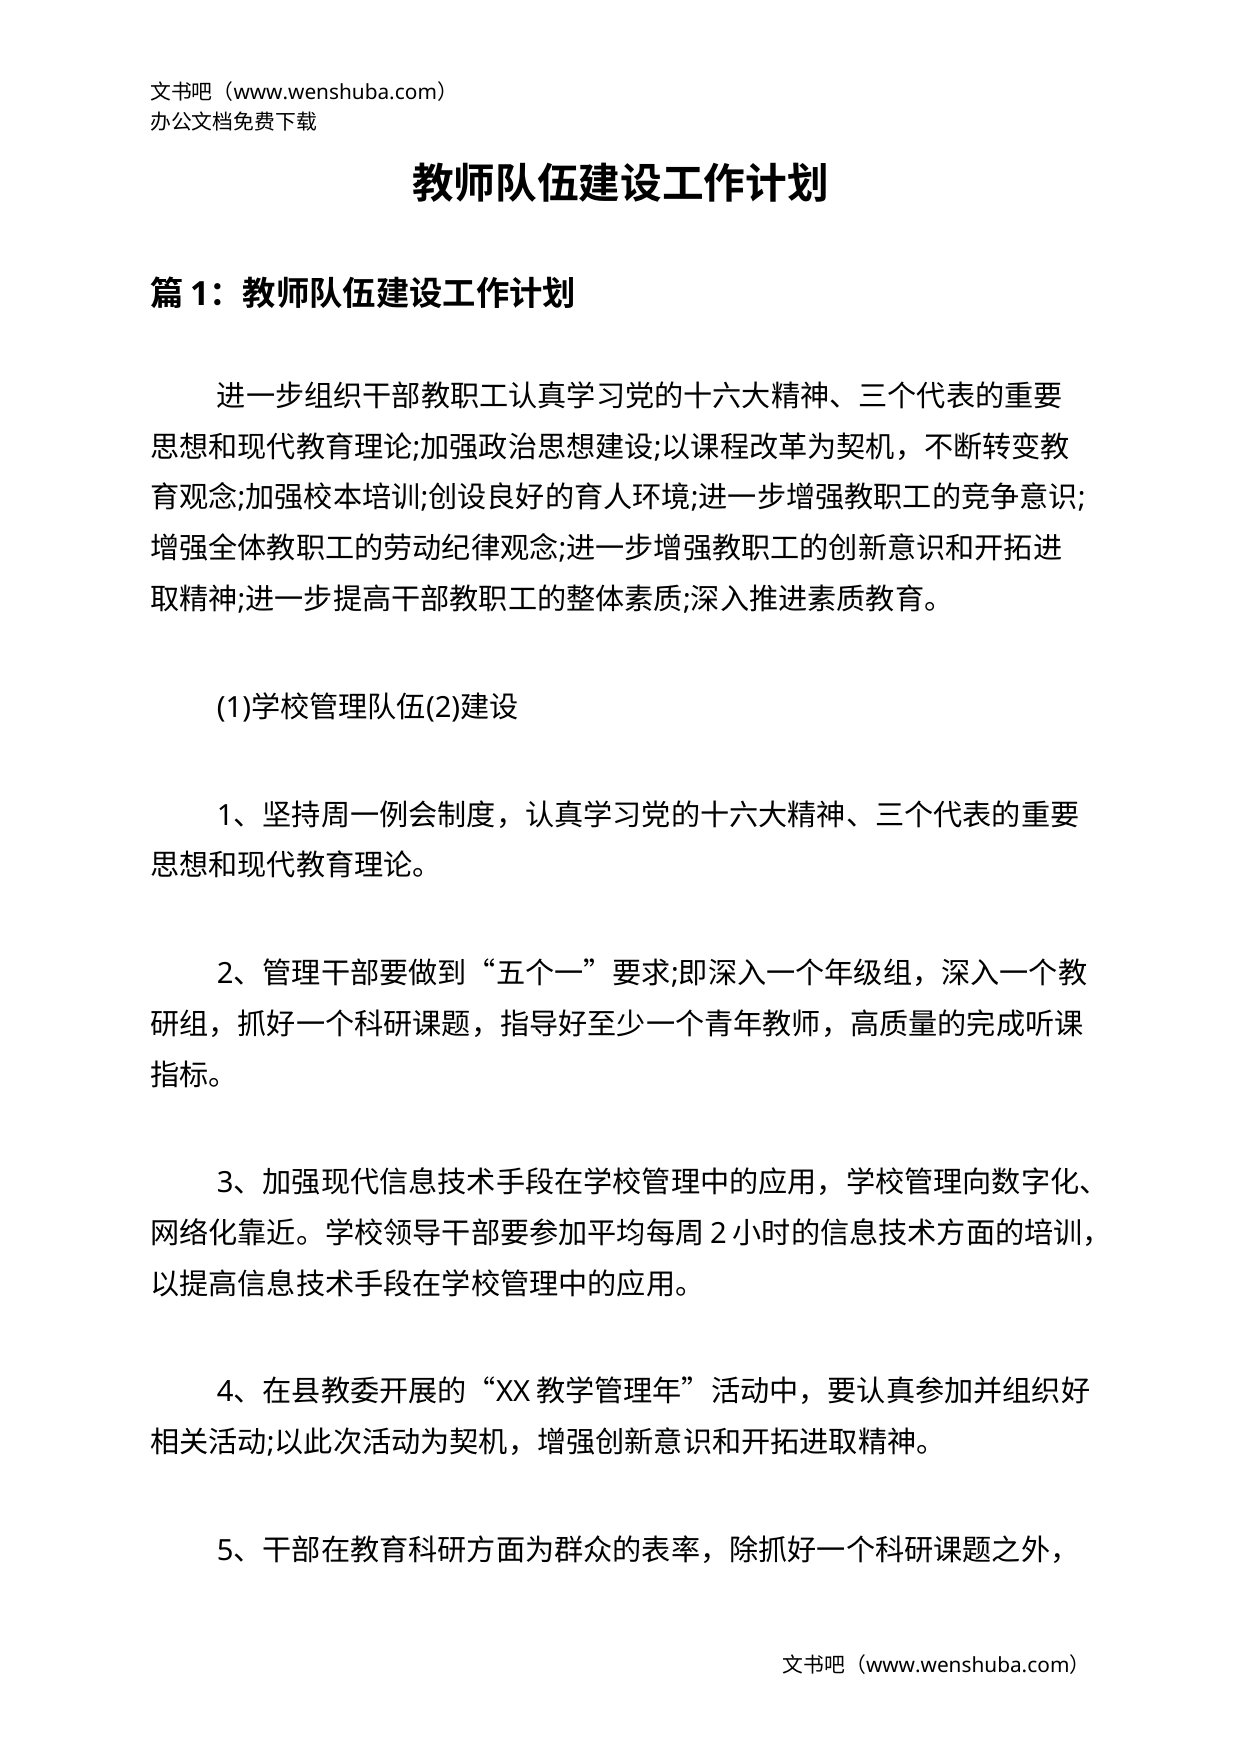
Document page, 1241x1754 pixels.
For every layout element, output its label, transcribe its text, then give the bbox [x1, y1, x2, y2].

text 进一步组织干部教职工认真学习党的十六大精神、三个代表的重要思想和现代教育理论;加强政治思想建设;以课程改革为契机，不断转变教育观念;加强校本培训;创设良好的育人环境;进一步增强教职工的竞争意识;增强全体教职工的劳动纪律观念;进一步增强教职工的创新意识和开拓进取精神;进一步提高干部教职工的整体素质;深入推进素质教育。 [150, 372, 1090, 618]
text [150, 1527, 1090, 1569]
text 篇1：教师队伍建设工作计划 [150, 267, 1090, 316]
text 3、加强现代信息技术手段在学校管理中的应用，学校管理向数字化、网络化靠近。学校领导干部要参加平均每周2小时的信息技术方面的培训，以提高信息技术手段在学校管理中的应用。 [150, 1159, 1090, 1303]
text (1)学校管理队伍(2)建设 [150, 683, 1090, 726]
text 1、坚持周一例会制度，认真学习党的十六大精神、三个代表的重要思想和现代教育理论。 [150, 791, 1090, 884]
text 4、在县教委开展的“XX教学管理年”活动中，要认真参加并组织好相关活动;以此次活动为契机，增强创新意识和开拓进取精神。 [150, 1368, 1090, 1461]
text 2、管理干部要做到“五个一”要求;即深入一个年级组，深入一个教研组，抓好一个科研课题，指导好至少一个青年教师，高质量的完成听课指标。 [150, 949, 1090, 1093]
subtitle 教师队伍建设工作计划 [150, 150, 1090, 210]
